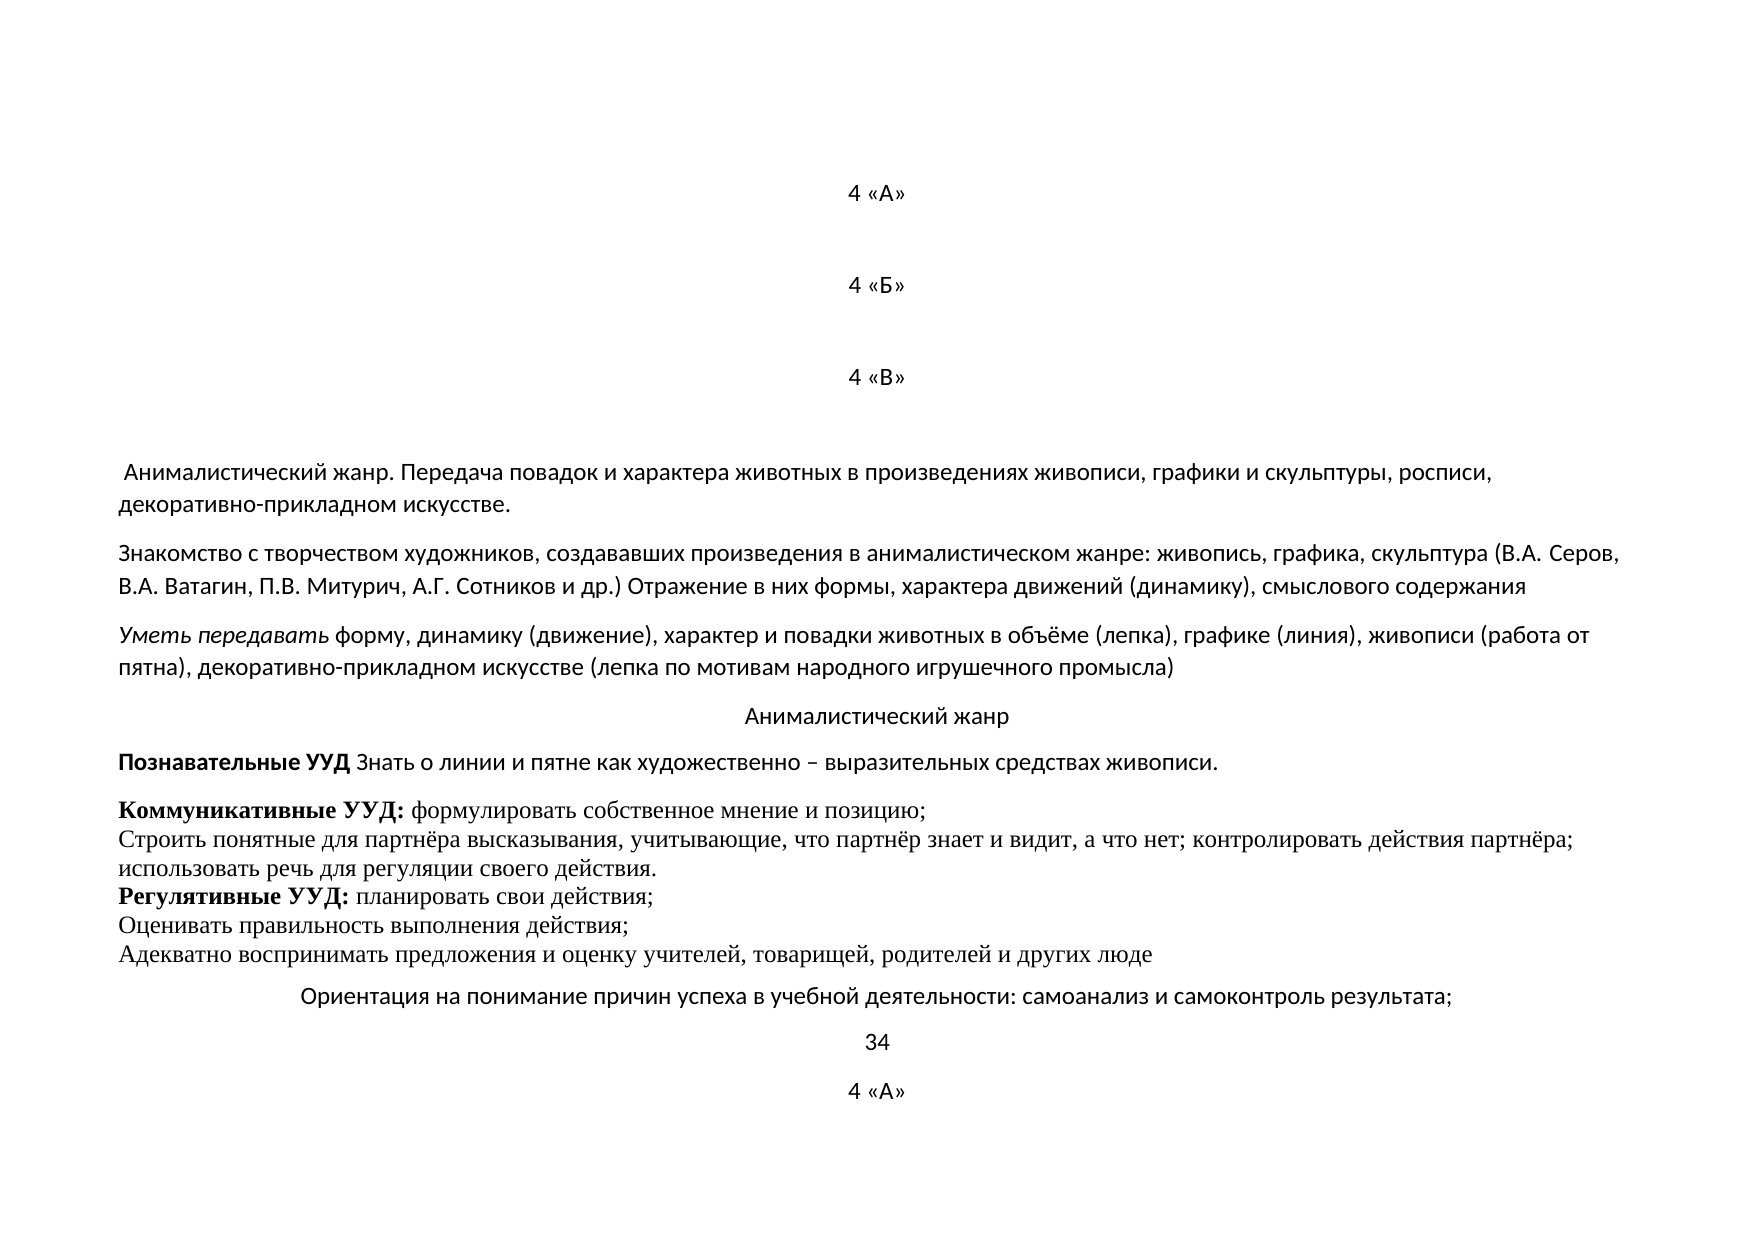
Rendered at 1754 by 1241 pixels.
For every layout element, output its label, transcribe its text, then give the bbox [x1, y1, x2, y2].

text Строить понятные для партнёра высказывания, учитывающие, что партнёр знает и видит, а что нет; контролировать действия партнёра; использовать речь для регуляции своего действия. [118, 824, 1636, 881]
text Анималистический жанр [118, 700, 1636, 731]
text Коммуникативные УУД: формулировать собственное мнение и позицию; [118, 795, 1636, 824]
text 4 «А» [118, 177, 1636, 208]
text Ориентация на понимание причин успеха в учебной деятельности: самоанализ и самоконтроль результата; [118, 980, 1636, 1011]
text Регулятивные УУД: планировать свои действия; [118, 881, 1636, 910]
text 4 «Б» [118, 269, 1636, 300]
text 4 «А» [118, 1075, 1636, 1105]
text Знакомство с творчеством художников, создававших произведения в анималистическом жанре: живопись, графика, скульптура (В.А. Серов, В.А. Ватагин, П.В. Митурич, А.Г. Сотников и др.) Отражение в них формы, характера движений (динамику), смыслового содержания [118, 538, 1636, 600]
text Анималистический жанр. Передача повадок и характера животных в произведениях живописи, графики и скульптуры, росписи, декоративно-прикладном искусстве. [118, 456, 1636, 519]
text Познавательные УУД Знать о линии и пятне как художественно – выразительных средствах живописи. [118, 746, 1636, 777]
text Адекватно воспринимать предложения и оценку учителей, товарищей, родителей и других люде [118, 939, 1636, 968]
text Оценивать правильность выполнения действия; [118, 910, 1636, 939]
text 4 «В» [118, 361, 1636, 392]
text 34 [118, 1026, 1636, 1057]
text Уметь передавать форму, динамику (движение), характер и повадки животных в объёме (лепка), графике (линия), живописи (работа от пятна), декоративно-прикладном искусстве (лепка по мотивам народного игрушечного промысла) [118, 619, 1636, 682]
